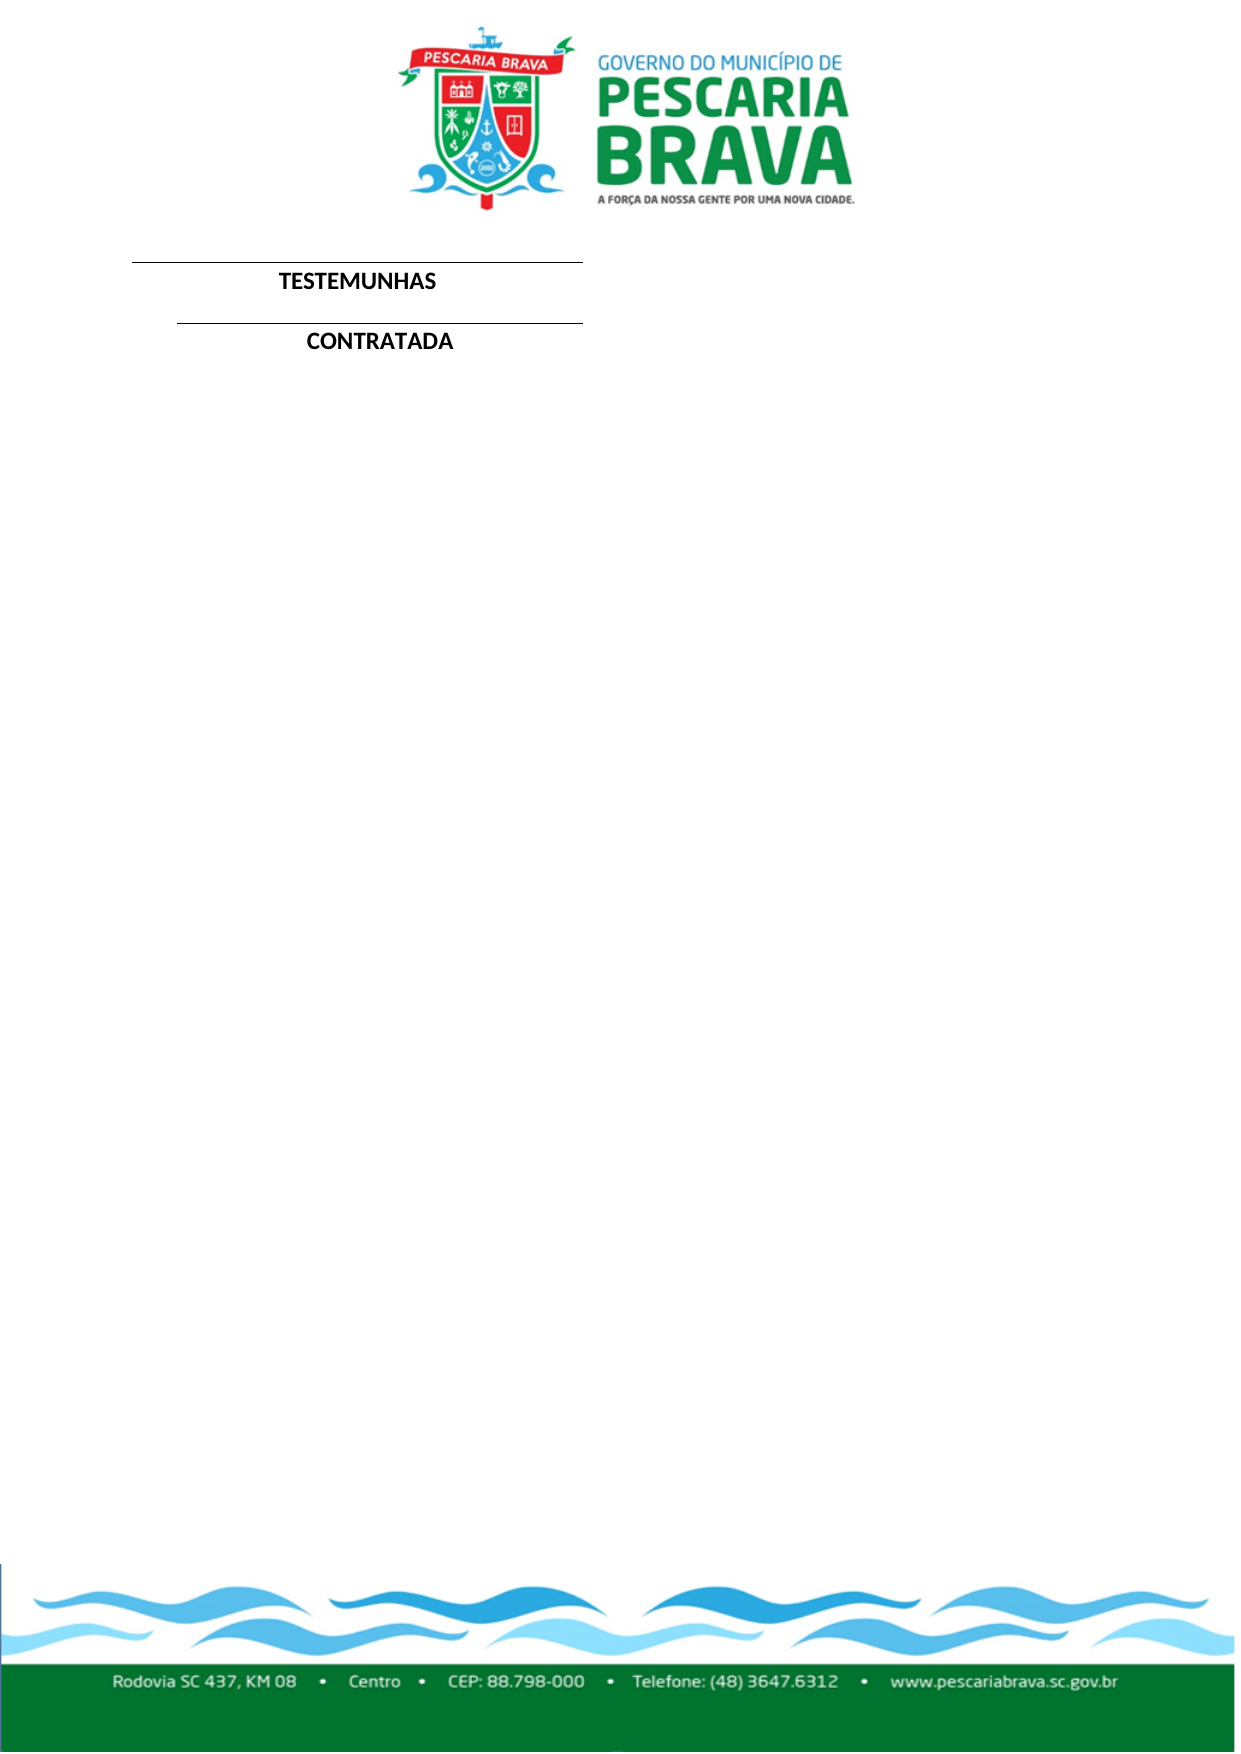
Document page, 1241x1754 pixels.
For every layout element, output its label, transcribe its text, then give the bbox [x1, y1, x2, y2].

picture [73, 0, 1159, 232]
picture [0, 1564, 1235, 1752]
subtitle TESTEMUNHAS [132, 263, 583, 295]
text CONTRATADA [177, 324, 583, 356]
